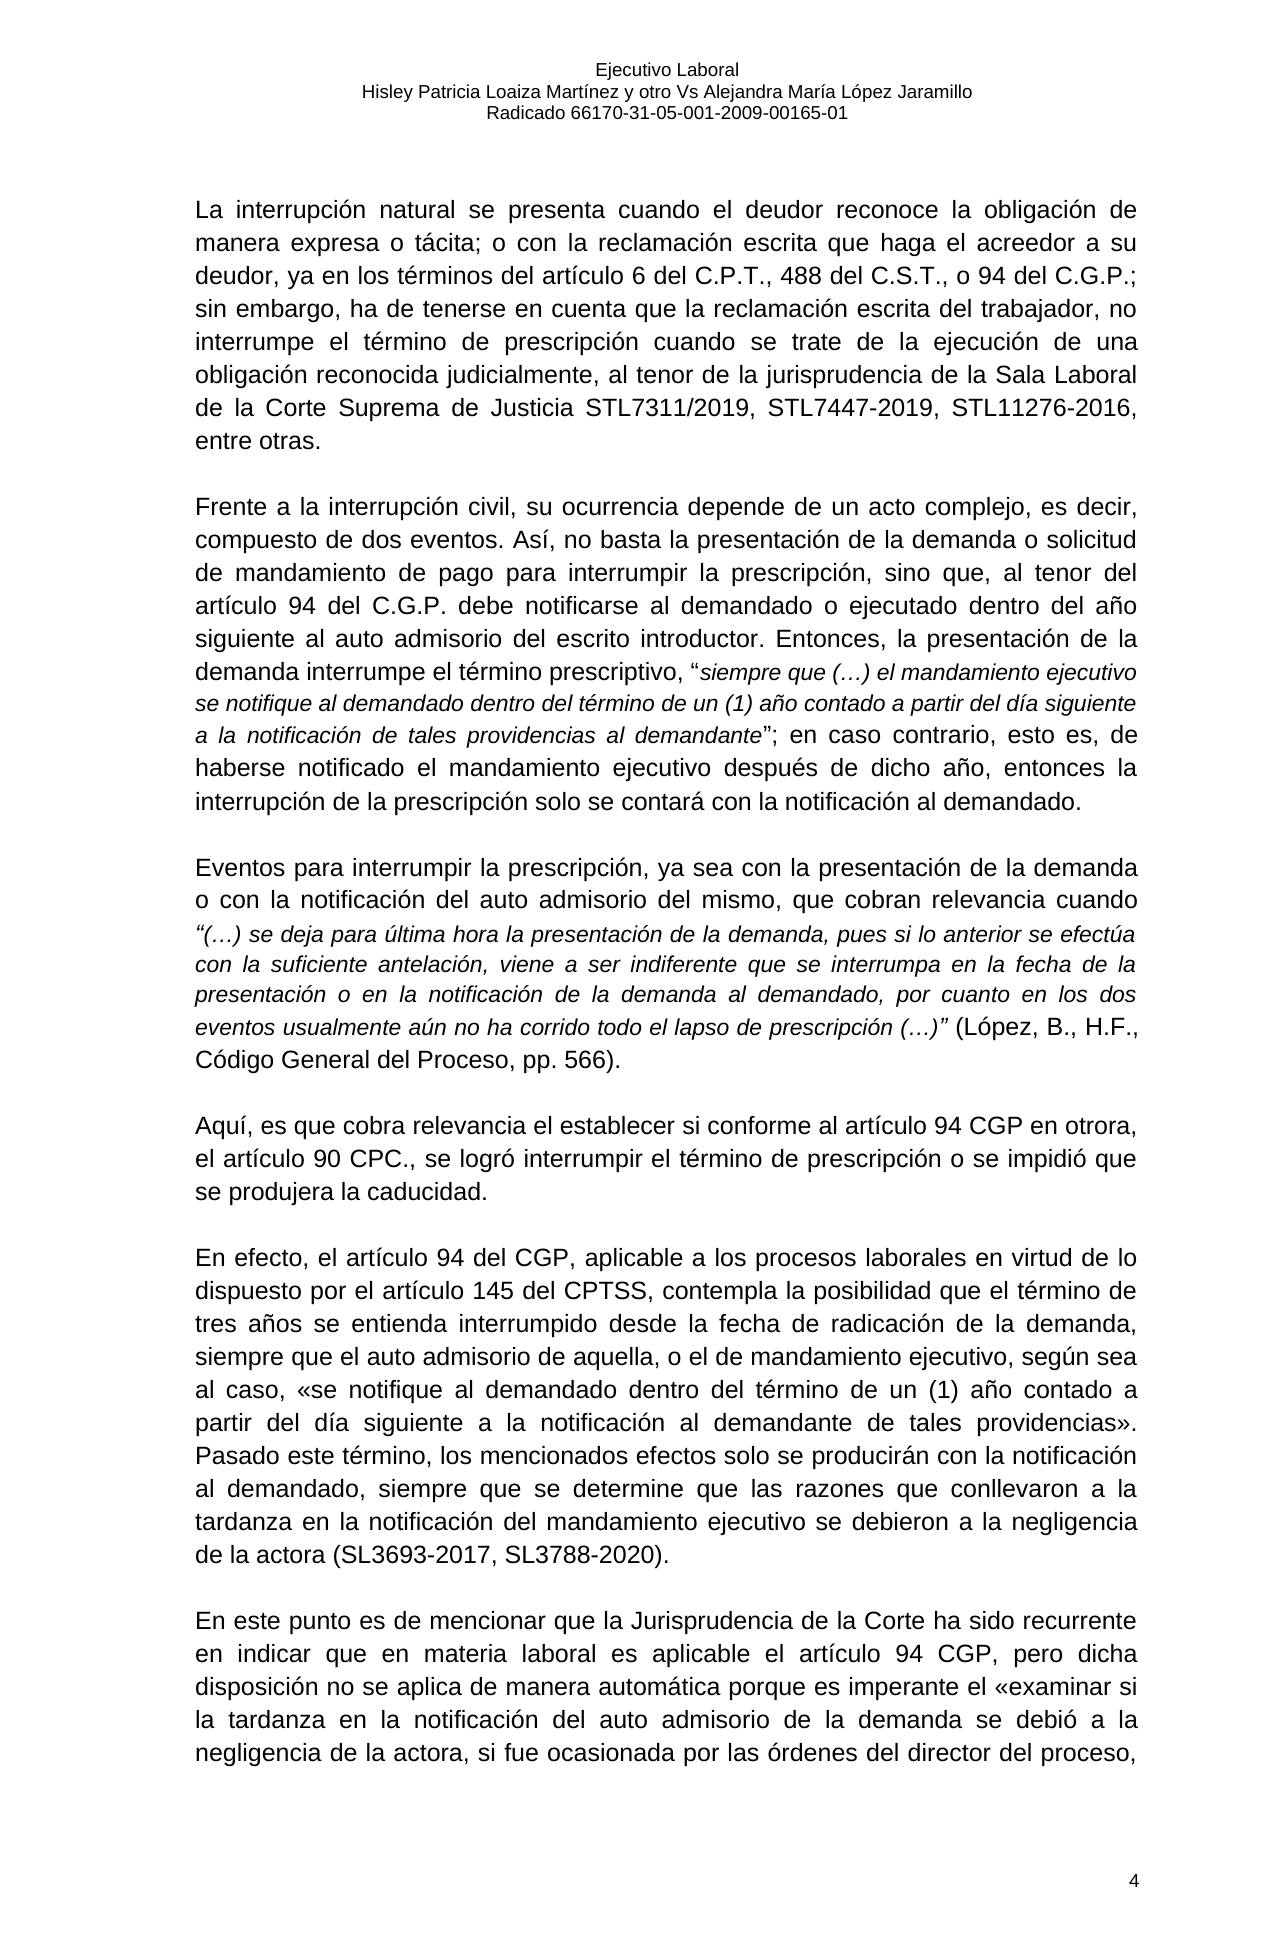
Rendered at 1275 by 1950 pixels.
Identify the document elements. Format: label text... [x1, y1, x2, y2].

text Frente a la interrupción civil, su ocurrencia depende de un acto complejo, es decir, compuesto de dos eventos. Así, no basta la presentación de la demanda o solicitud de mandamiento de pago para interrumpir la prescripción, sino que, al tenor del artículo 94 del C.G.P. debe notificarse al demandado o ejecutado dentro del año siguiente al auto admisorio del escrito introductor. Entonces, la presentación de la demanda interrumpe el término prescriptivo, “siempre que (…) el mandamiento ejecutivo se notifique al demandado dentro del término de un (1) año contado a partir del día siguiente a la notificación de tales providencias al demandante”; en caso contrario, esto es, de haberse notificado el mandamiento ejecutivo después de dicho año, entonces la interrupción de la prescripción solo se contará con la notificación al demandado. [195, 492, 1139, 815]
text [195, 1606, 1139, 1767]
text La interrupción natural se presenta cuando el deudor reconoce la obligación de manera expresa o tácita; o con la reclamación escrita que haga el acreedor a su deudor, ya en los términos del artículo 6 del C.P.T., 488 del C.S.T., o 94 del C.G.P.; sin embargo, ha de tenerse en cuenta que la reclamación escrita del trabajador, no interrumpe el término de prescripción cuando se trate de la ejecución de una obligación reconocida judicialmente, al tenor de la jurisprudencia de la Sala Laboral de la Corte Suprema de Justicia STL7311/2019, STL7447-2019, STL11276-2016, entre otras. [195, 195, 1139, 455]
text Aquí, es que cobra relevancia el establecer si conforme al artículo 94 CGP en otrora, el artículo 90 CPC., se logró interrumpir el término de prescripción o se impidió que se produjera la caducidad. [195, 1111, 1139, 1206]
text En efecto, el artículo 94 del CGP, aplicable a los procesos laborales en virtud de lo dispuesto por el artículo 145 del CPTSS, contempla la posibilidad que el término de tres años se entienda interrumpido desde la fecha de radicación de la demanda, siempre que el auto admisorio de aquella, o el de mandamiento ejecutivo, según sea al caso, «se notifique al demandado dentro del término de un (1) año contado a partir del día siguiente a la notificación al demandante de tales providencias». Pasado este término, los mencionados efectos solo se producirán con la notificación al demandado, siempre que se determine que las razones que conllevaron a la tardanza en la notificación del mandamiento ejecutivo se debieron a la negligencia de la actora (SL3693-2017, SL3788-2020). [195, 1243, 1139, 1569]
text Eventos para interrumpir la prescripción, ya sea con la presentación de la demanda o con la notificación del auto admisorio del mismo, que cobran relevancia cuando “(…) se deja para última hora la presentación de la demanda, pues si lo anterior se efectúa con la suficiente antelación, viene a ser indiferente que se interrumpa en la fecha de la presentación o en la notificación de la demanda al demandado, por cuanto en los dos eventos usualmente aún no ha corrido todo el lapso de prescripción (…)” (López, B., H.F., Código General del Proceso, pp. 566). [195, 852, 1139, 1074]
